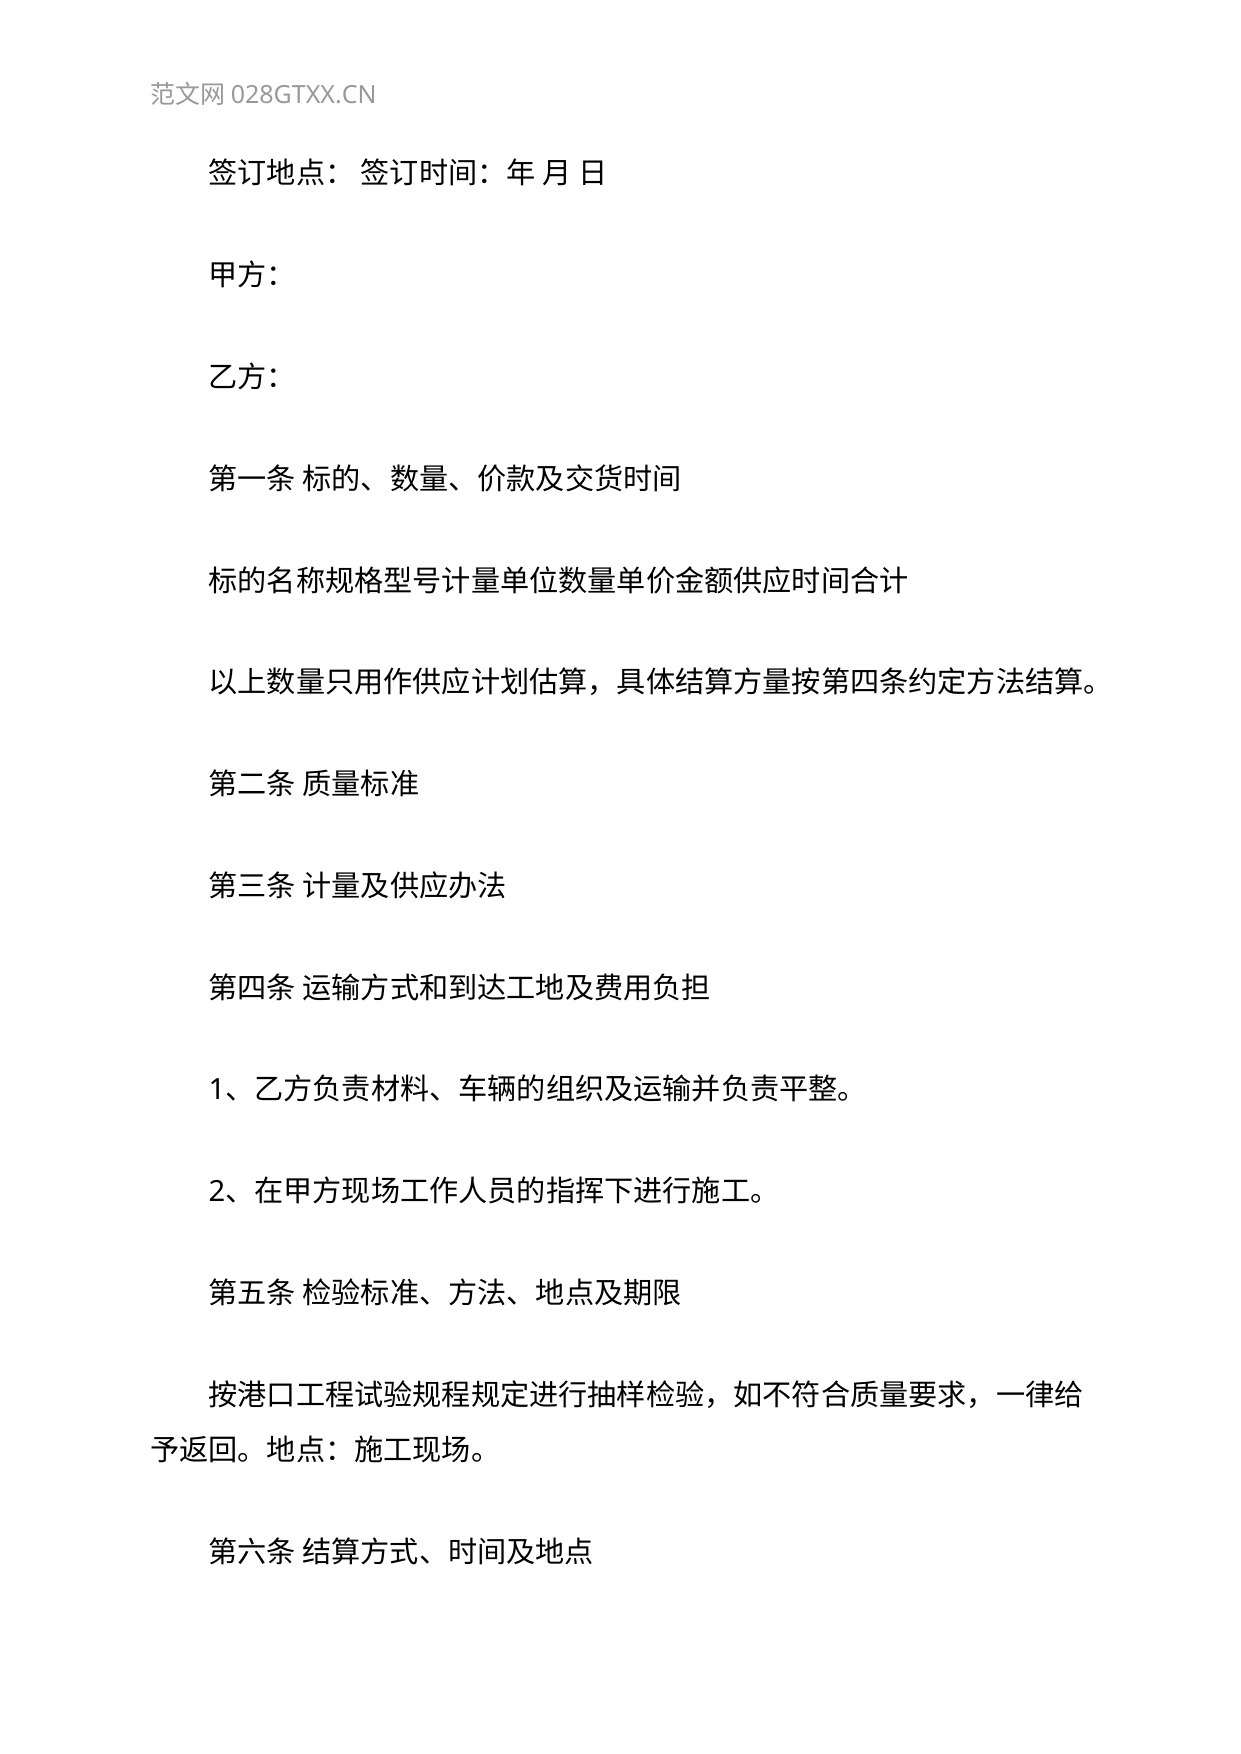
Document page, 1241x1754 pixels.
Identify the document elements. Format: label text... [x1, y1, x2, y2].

text 2、在甲方现场工作人员的指挥下进行施工。 [150, 1168, 1090, 1210]
text 第五条 检验标准、方法、地点及期限 [150, 1270, 1090, 1312]
text 第一条 标的、数量、价款及交货时间 [150, 455, 1090, 498]
text 第三条 计量及供应办法 [150, 862, 1090, 905]
text 标的名称规格型号计量单位数量单价金额供应时间合计 [150, 557, 1090, 599]
text 签订地点： 签订时间：年 月 日 [150, 150, 1090, 192]
text 乙方： [150, 353, 1090, 396]
text 第四条 运输方式和到达工地及费用负担 [150, 964, 1090, 1006]
text 第六条 结算方式、时间及地点 [150, 1528, 1090, 1571]
text 第二条 质量标准 [150, 761, 1090, 803]
text 按港口工程试验规程规定进行抽样检验，如不符合质量要求，一律给予返回。地点：施工现场。 [150, 1372, 1090, 1469]
text 甲方： [150, 252, 1090, 294]
text 1、乙方负责材料、车辆的组织及运输并负责平整。 [150, 1066, 1090, 1108]
text 以上数量只用作供应计划估算，具体结算方量按第四条约定方法结算。 [150, 659, 1090, 701]
